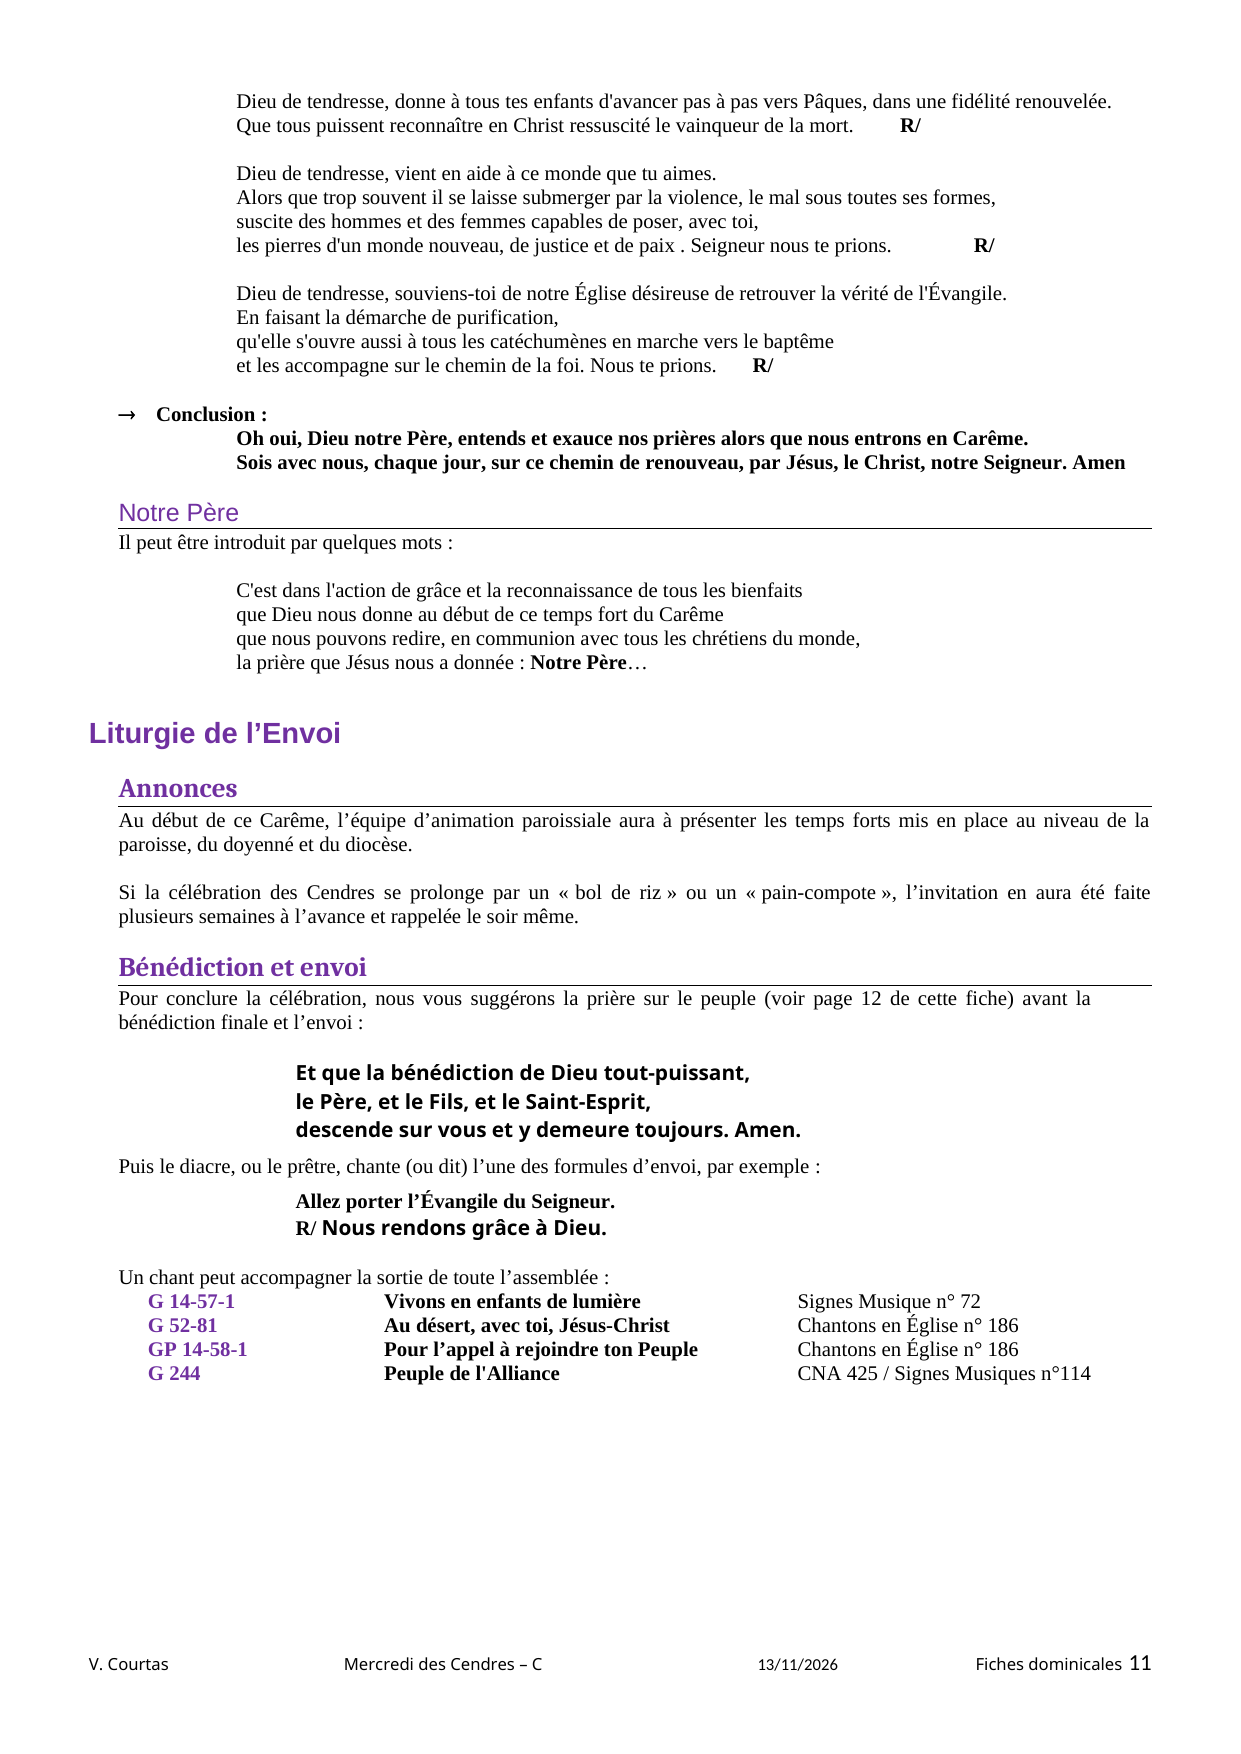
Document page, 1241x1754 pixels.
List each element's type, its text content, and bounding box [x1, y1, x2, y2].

text Il peut être introduit par quelques mots : [118, 529, 1152, 554]
text Si la célébration des Cendres se prolonge par un « bol de riz » ou un « pain-compote », l’invitation en aura été faite plusieurs semaines à l’avance et rappelée le soir même. [118, 880, 1152, 928]
text le Père, et le Fils, et le Saint-Esprit, [295, 1087, 1152, 1115]
text Annonces [118, 773, 1152, 806]
text GP 14-58-1 Pour l’appel à rejoindre ton Peuple Chantons en Église n° 186 [148, 1337, 1152, 1361]
list Conclusion : [118, 401, 1152, 426]
text Au début de ce Carême, l’équipe d’animation paroissiale aura à présenter les temps forts mis en place au niveau de la paroisse, du doyenné et du diocèse. [118, 807, 1152, 856]
text Liturgie de l’Envoi [89, 716, 1152, 749]
text Allez porter l’Évangile du Seigneur. [295, 1188, 1152, 1213]
text C'est dans l'action de grâce et la reconnaissance de tous les bienfaits que Dieu nous donne au début de ce temps fort du Carême que nous pouvons redire, en communion avec tous les chrétiens du monde, la prière que Jésus nous a donnée : Notre Père… [236, 578, 1152, 674]
text Et que la bénédiction de Dieu tout-puissant, [295, 1058, 1152, 1087]
text Dieu de tendresse, vient en aide à ce monde que tu aimes. Alors que trop souvent il se laisse submerger par la violence, le mal sous toutes ses formes, suscite des hommes et des femmes capables de poser, avec toi, les pierres d'un monde nouveau, de justice et de paix . Seigneur nous te prions. R/ [236, 161, 1152, 257]
text G 244 Peuple de l'Alliance CNA 425 / Signes Musiques n°114 [148, 1361, 1152, 1385]
text Pour conclure la célébration, nous vous suggérons la prière sur le peuple (voir page 12 de cette fiche) avant la bénédiction finale et l’envoi : [118, 986, 1093, 1034]
text Dieu de tendresse, souviens-toi de notre Église désireuse de retrouver la vérité de l'Évangile. En faisant la démarche de purification, qu'elle s'ouvre aussi à tous les catéchumènes en marche vers le baptême et les accompagne sur le chemin de la foi. Nous te prions. R/ [236, 281, 1152, 377]
text Un chant peut accompagner la sortie de toute l’assemblée : [118, 1265, 1093, 1289]
text Notre Père [118, 498, 1152, 528]
text Dieu de tendresse, donne à tous tes enfants d'avancer pas à pas vers Pâques, dans une fidélité renouvelée. Que tous puissent reconnaître en Christ ressuscité le vainqueur de la mort. R/ [236, 89, 1152, 137]
text G 14-57-1 Vivons en enfants de lumière Signes Musique n° 72 [148, 1289, 1152, 1313]
text Oh oui, Dieu notre Père, entends et exauce nos prières alors que nous entrons en Carême. Sois avec nous, chaque jour, sur ce chemin de renouveau, par Jésus, le Christ, notre Seigneur. Amen [236, 426, 1152, 474]
text Puis le diacre, ou le prêtre, chante (ou dit) l’une des formules d’envoi, par exemple : [118, 1154, 1152, 1178]
text descende sur vous et y demeure toujours. Amen. [295, 1115, 1152, 1144]
text Bénédiction et envoi [118, 952, 1152, 985]
text R/ Nous rendons grâce à Dieu. [295, 1213, 1152, 1241]
text G 52-81 Au désert, avec toi, Jésus-Christ Chantons en Église n° 186 [148, 1313, 1152, 1337]
